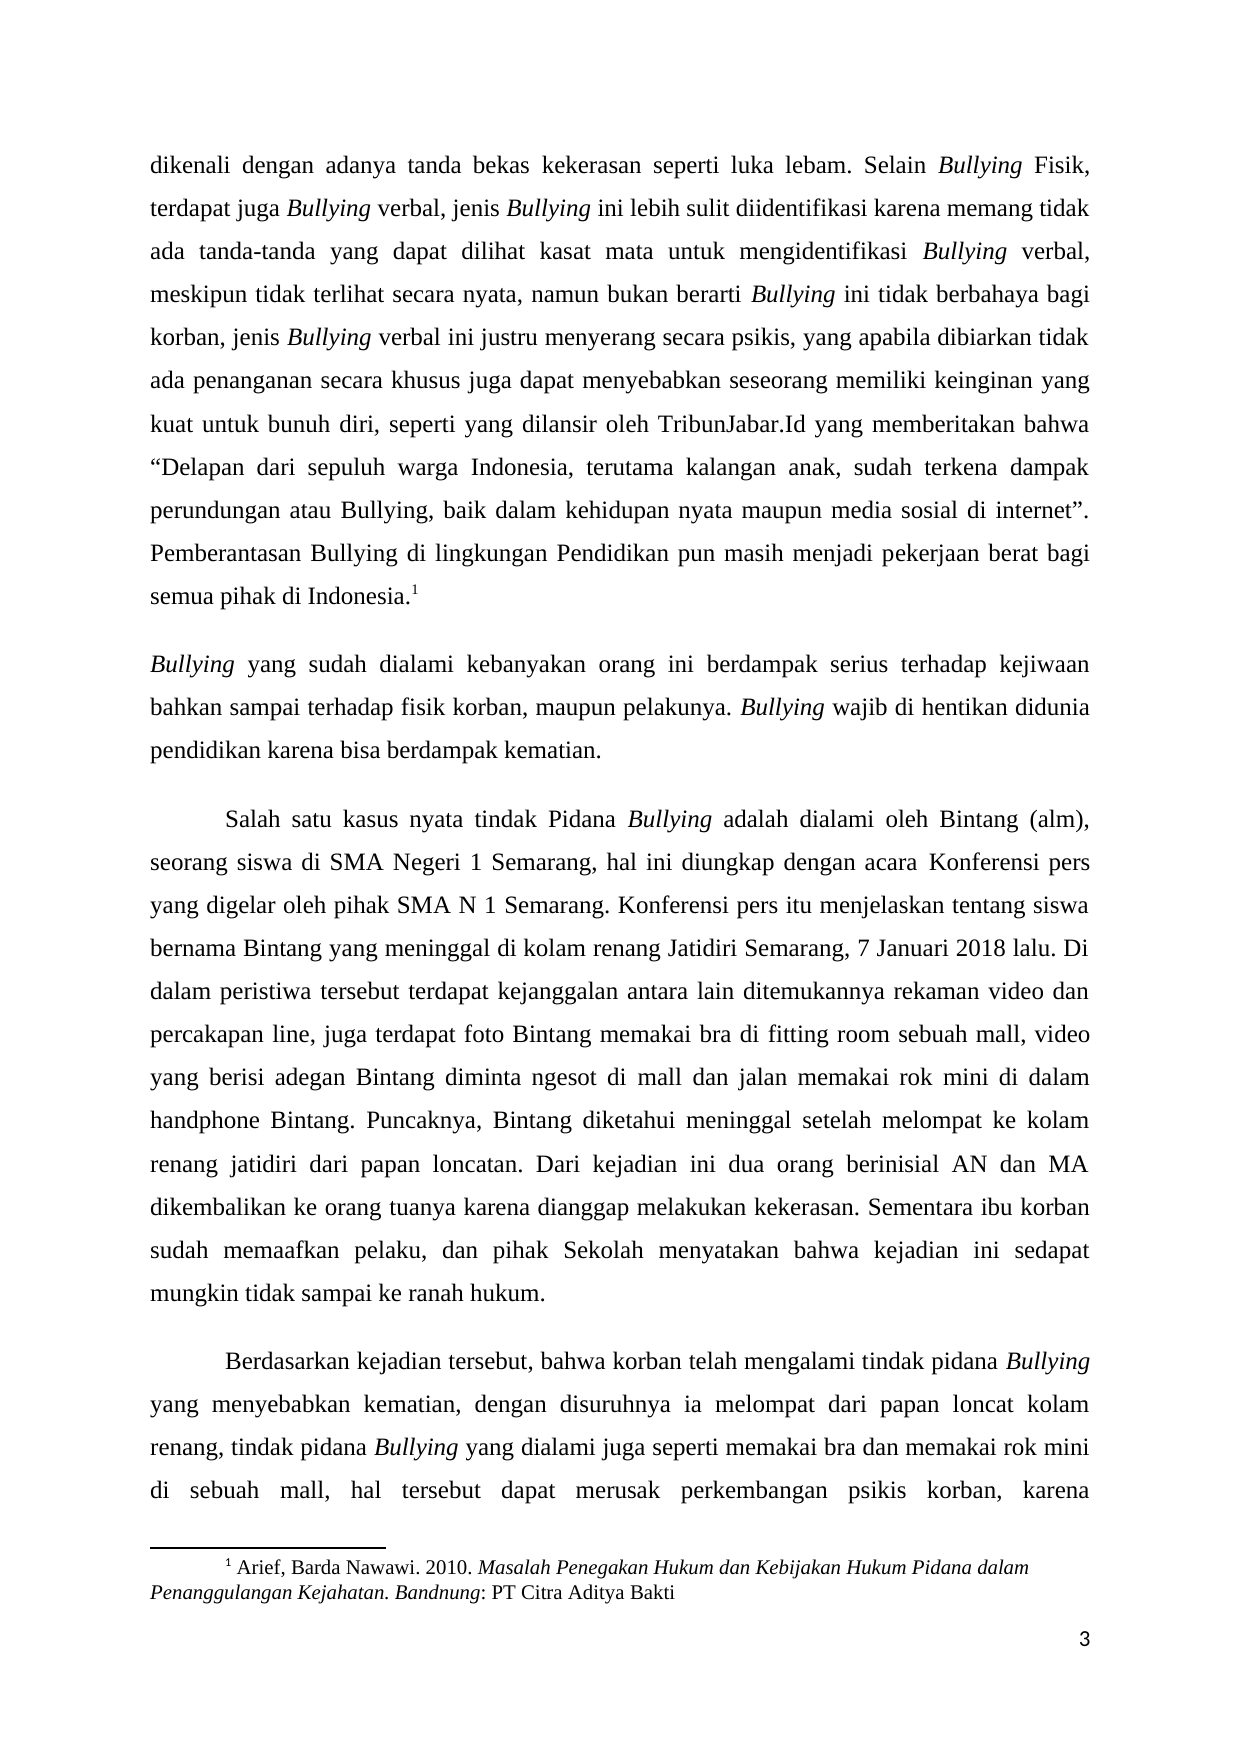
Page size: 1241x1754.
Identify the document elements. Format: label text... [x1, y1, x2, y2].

text Salah satu kasus nyata tindak Pidana Bullying adalah dialami oleh Bintang (alm), seorang siswa di SMA Negeri 1 Semarang, hal ini diungkap dengan acara Konferensi pers yang digelar oleh pihak SMA N 1 Semarang. Konferensi pers itu menjelaskan tentang siswa bernama Bintang yang meninggal di kolam renang Jatidiri Semarang, 7 Januari 2018 lalu. Di dalam peristiwa tersebut terdapat kejanggalan antara lain ditemukannya rekaman video dan percakapan line, juga terdapat foto Bintang memakai bra di fitting room sebuah mall, video yang berisi adegan Bintang diminta ngesot di mall dan jalan memakai rok mini di dalam handphone Bintang. Puncaknya, Bintang diketahui meninggal setelah melompat ke kolam renang jatidiri dari papan loncatan. Dari kejadian ini dua orang berinisial AN dan MA dikembalikan ke orang tuanya karena dianggap melakukan kekerasan. Sementara ibu korban sudah memaafkan pelaku, dan pihak Sekolah menyatakan bahwa kejadian ini sedapat mungkin tidak sampai ke ranah hukum. [150, 804, 1090, 1307]
text Bullying yang sudah dialami kebanyakan orang ini berdampak serius terhadap kejiwaan bahkan sampai terhadap fisik korban, maupun pelakunya. Bullying wajib di hentikan didunia pendidikan karena bisa berdampak kematian. [150, 649, 1090, 764]
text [150, 1346, 1090, 1504]
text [150, 150, 1090, 610]
